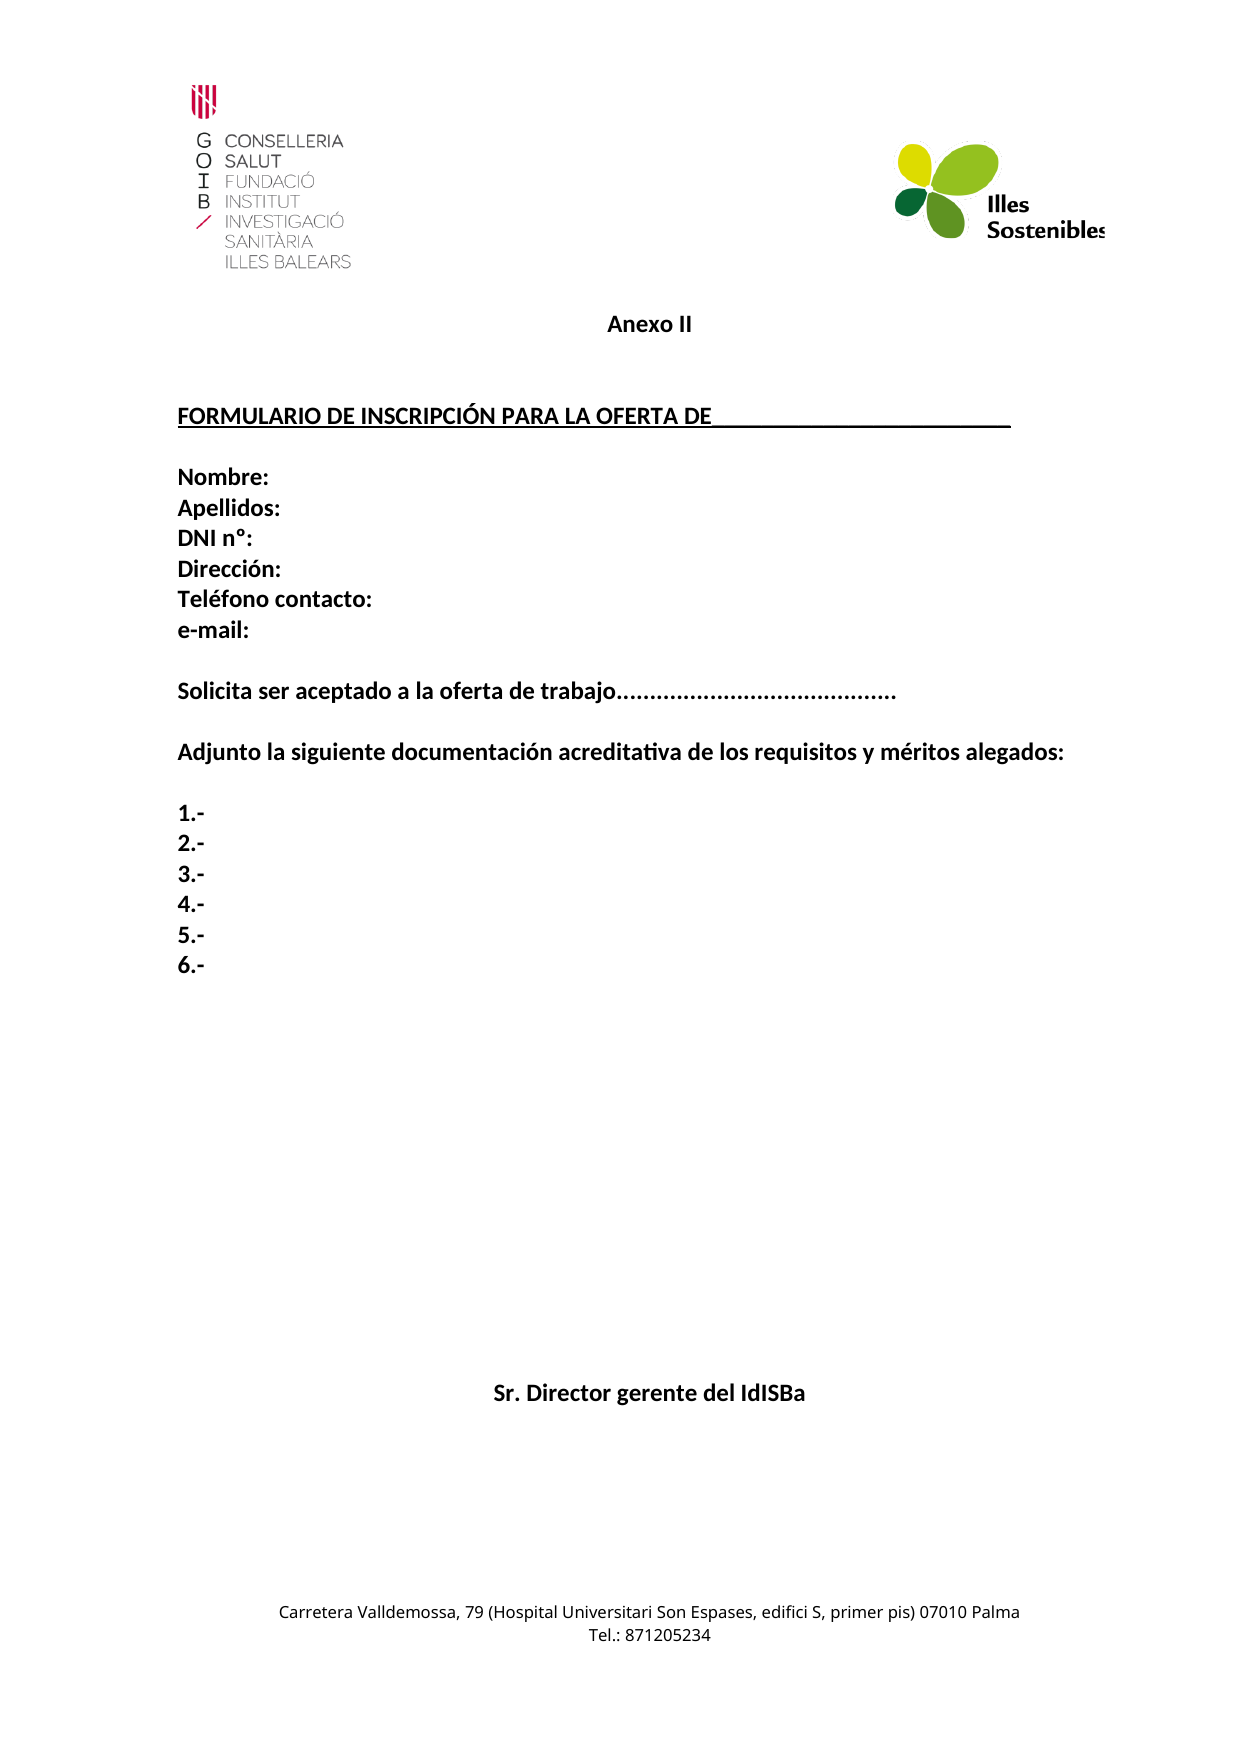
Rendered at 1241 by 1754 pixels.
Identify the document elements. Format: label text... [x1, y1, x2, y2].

text Teléfono contacto: [177, 583, 1122, 614]
text Nombre: [177, 461, 1122, 492]
text 3.- [177, 858, 1122, 888]
picture [177, 75, 369, 279]
text Anexo II [177, 309, 1122, 339]
text 2.- [177, 827, 1122, 858]
picture [892, 140, 1104, 238]
text e-mail: [177, 614, 1122, 644]
text Sr. Director gerente del IdISBa [177, 1377, 1122, 1407]
text 4.- [177, 888, 1122, 919]
text Solicita ser aceptado a la oferta de trabajo.......................................... [177, 675, 1122, 705]
text Dirección: [177, 553, 1122, 583]
text 1.- [177, 797, 1122, 827]
text 5.- [177, 919, 1122, 949]
text FORMULARIO DE INSCRIPCIÓN PARA LA OFERTA DE________________________ [177, 400, 1122, 431]
text DNI nº: [177, 522, 1122, 553]
text 6.- [177, 949, 1122, 980]
text Adjunto la siguiente documentación acreditativa de los requisitos y méritos alegados: [177, 736, 1122, 766]
text Apellidos: [177, 492, 1122, 522]
